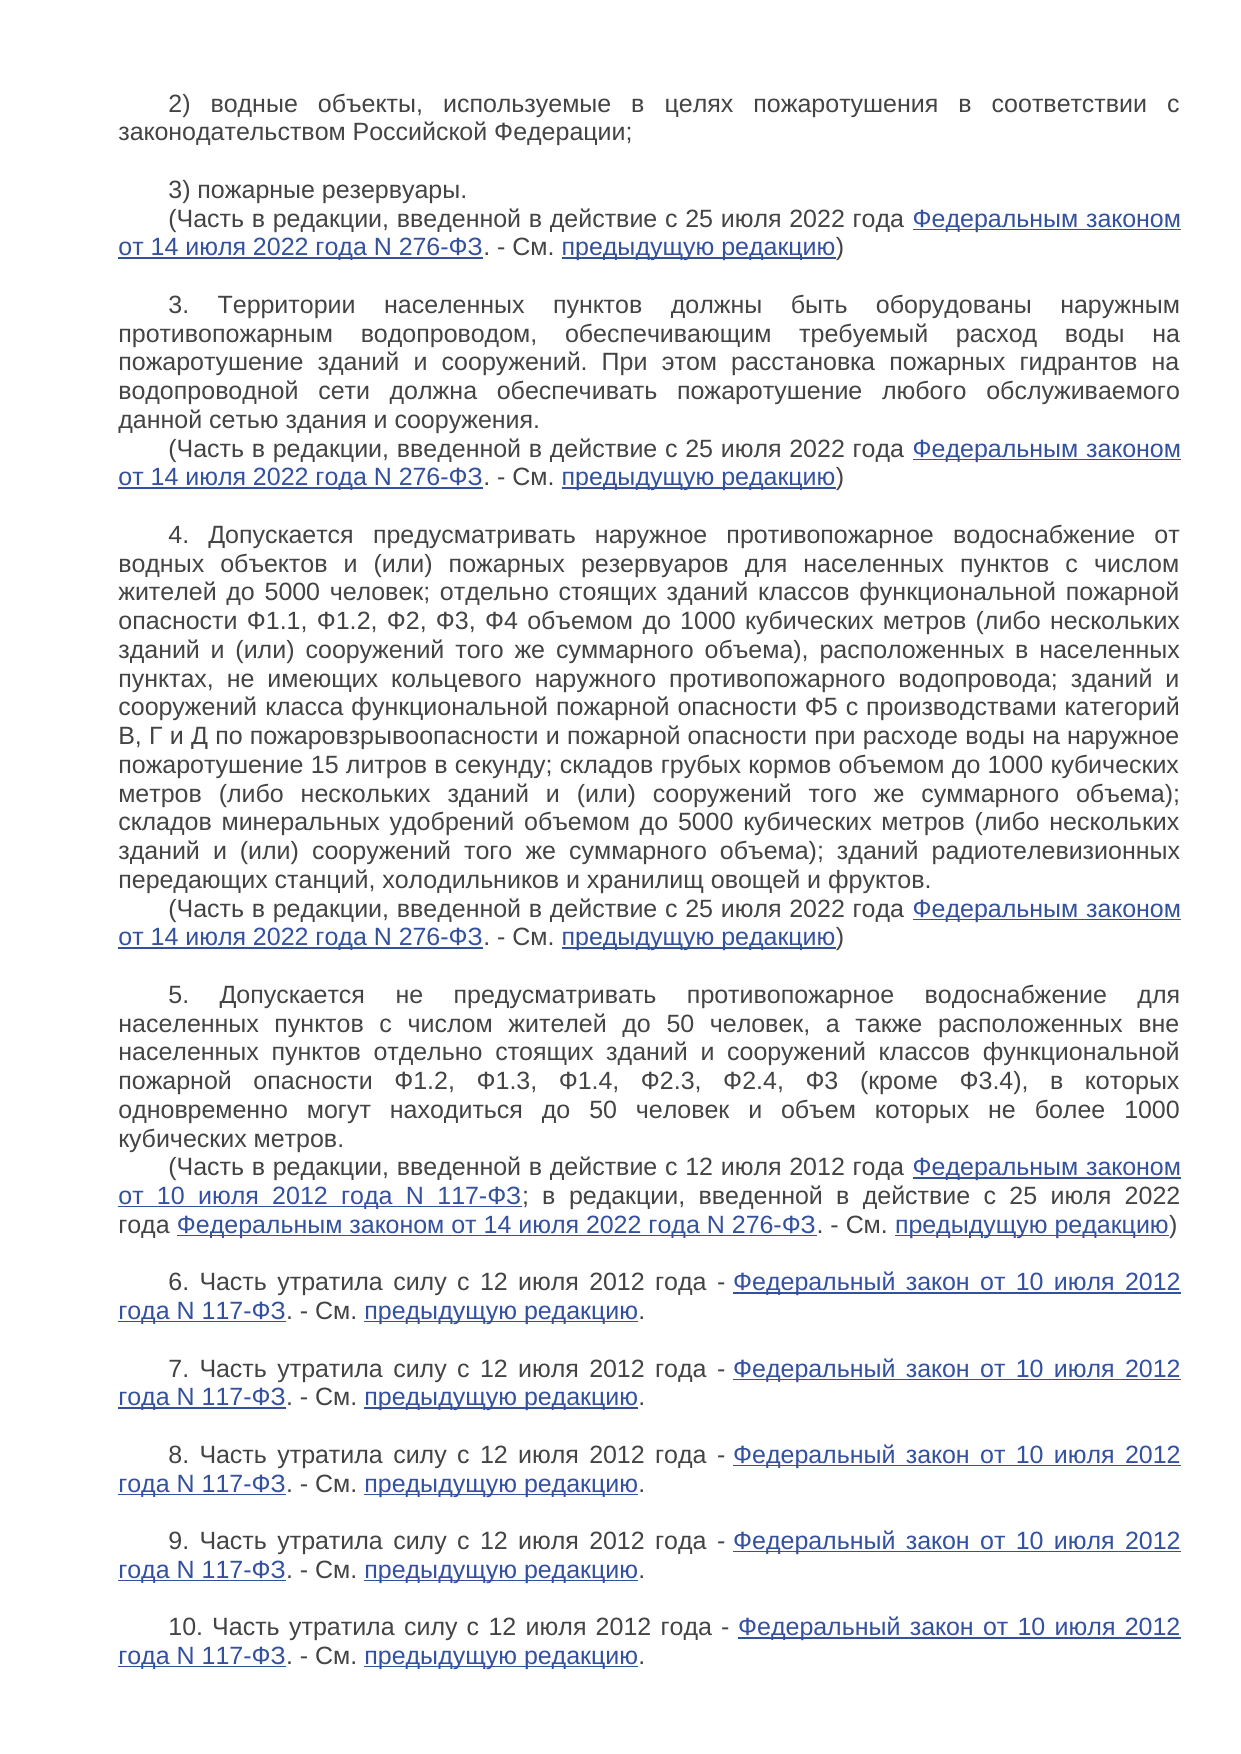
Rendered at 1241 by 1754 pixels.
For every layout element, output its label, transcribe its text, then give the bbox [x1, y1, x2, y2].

text 3) пожарные резервуары. [118, 175, 1181, 204]
text 7. Часть утратила силу с 12 июля 2012 года - Федеральный закон от 10 июля 2012 года N 117-ФЗ. - См. предыдущую редакцию. [118, 1354, 1181, 1411]
text 8. Часть утратила силу с 12 июля 2012 года - Федеральный закон от 10 июля 2012 года N 117-ФЗ. - См. предыдущую редакцию. [118, 1440, 1181, 1497]
text (Часть в редакции, введенной в действие с 25 июля 2022 года Федеральным законом от 14 июля 2022 года N 276-ФЗ. - См. предыдущую редакцию) [118, 894, 1181, 951]
text 9. Часть утратила силу с 12 июля 2012 года - Федеральный закон от 10 июля 2012 года N 117-ФЗ. - См. предыдущую редакцию. [118, 1526, 1181, 1584]
text 10. Часть утратила силу с 12 июля 2012 года - Федеральный закон от 10 июля 2012 года N 117-ФЗ. - См. предыдущую редакцию. [118, 1612, 1181, 1670]
text 4. Допускается предусматривать наружное противопожарное водоснабжение от водных объектов и (или) пожарных резервуаров для населенных пунктов с числом жителей до 5000 человек; отдельно стоящих зданий классов функциональной пожарной опасности Ф1.1, Ф1.2, Ф2, Ф3, Ф4 объемом до 1000 кубических метров (либо нескольких зданий и (или) сооружений того же суммарного объема), расположенных в населенных пунктах, не имеющих кольцевого наружного противопожарного водопровода; зданий и сооружений класса функциональной пожарной опасности Ф5 с производствами категорий В, Г и Д по пожаровзрывоопасности и пожарной опасности при расходе воды на наружное пожаротушение 15 литров в секунду; складов грубых кормов объемом до 1000 кубических метров (либо нескольких зданий и (или) сооружений того же суммарного объема); складов минеральных удобрений объемом до 5000 кубических метров (либо нескольких зданий и (или) сооружений того же суммарного объема); зданий радиотелевизионных передающих станций, холодильников и хранилищ овощей и фруктов. [118, 520, 1181, 894]
text (Часть в редакции, введенной в действие с 12 июля 2012 года Федеральным законом от 10 июля 2012 года N 117-ФЗ; в редакции, введенной в действие с 25 июля 2022 года Федеральным законом от 14 июля 2022 года N 276-ФЗ. - См. предыдущую редакцию) [118, 1152, 1181, 1239]
text 5. Допускается не предусматривать противопожарное водоснабжение для населенных пунктов с числом жителей до 50 человек, а также расположенных вне населенных пунктов отдельно стоящих зданий и сооружений классов функциональной пожарной опасности Ф1.2, Ф1.3, Ф1.4, Ф2.3, Ф2.4, Ф3 (кроме Ф3.4), в которых одновременно могут находиться до 50 человек и объем которых не более 1000 кубических метров. [118, 980, 1181, 1152]
text (Часть в редакции, введенной в действие с 25 июля 2022 года Федеральным законом от 14 июля 2022 года N 276-ФЗ. - См. предыдущую редакцию) [118, 204, 1181, 261]
text 6. Часть утратила силу с 12 июля 2012 года - Федеральный закон от 10 июля 2012 года N 117-ФЗ. - См. предыдущую редакцию. [118, 1267, 1181, 1325]
text 2) водные объекты, используемые в целях пожаротушения в соответствии с законодательством Российской Федерации; [118, 89, 1181, 146]
text 3. Территории населенных пунктов должны быть оборудованы наружным противопожарным водопроводом, обеспечивающим требуемый расход воды на пожаротушение зданий и сооружений. При этом расстановка пожарных гидрантов на водопроводной сети должна обеспечивать пожаротушение любого обслуживаемого данной сетью здания и сооружения. [118, 290, 1181, 434]
text (Часть в редакции, введенной в действие с 25 июля 2022 года Федеральным законом от 14 июля 2022 года N 276-ФЗ. - См. предыдущую редакцию) [118, 434, 1181, 491]
